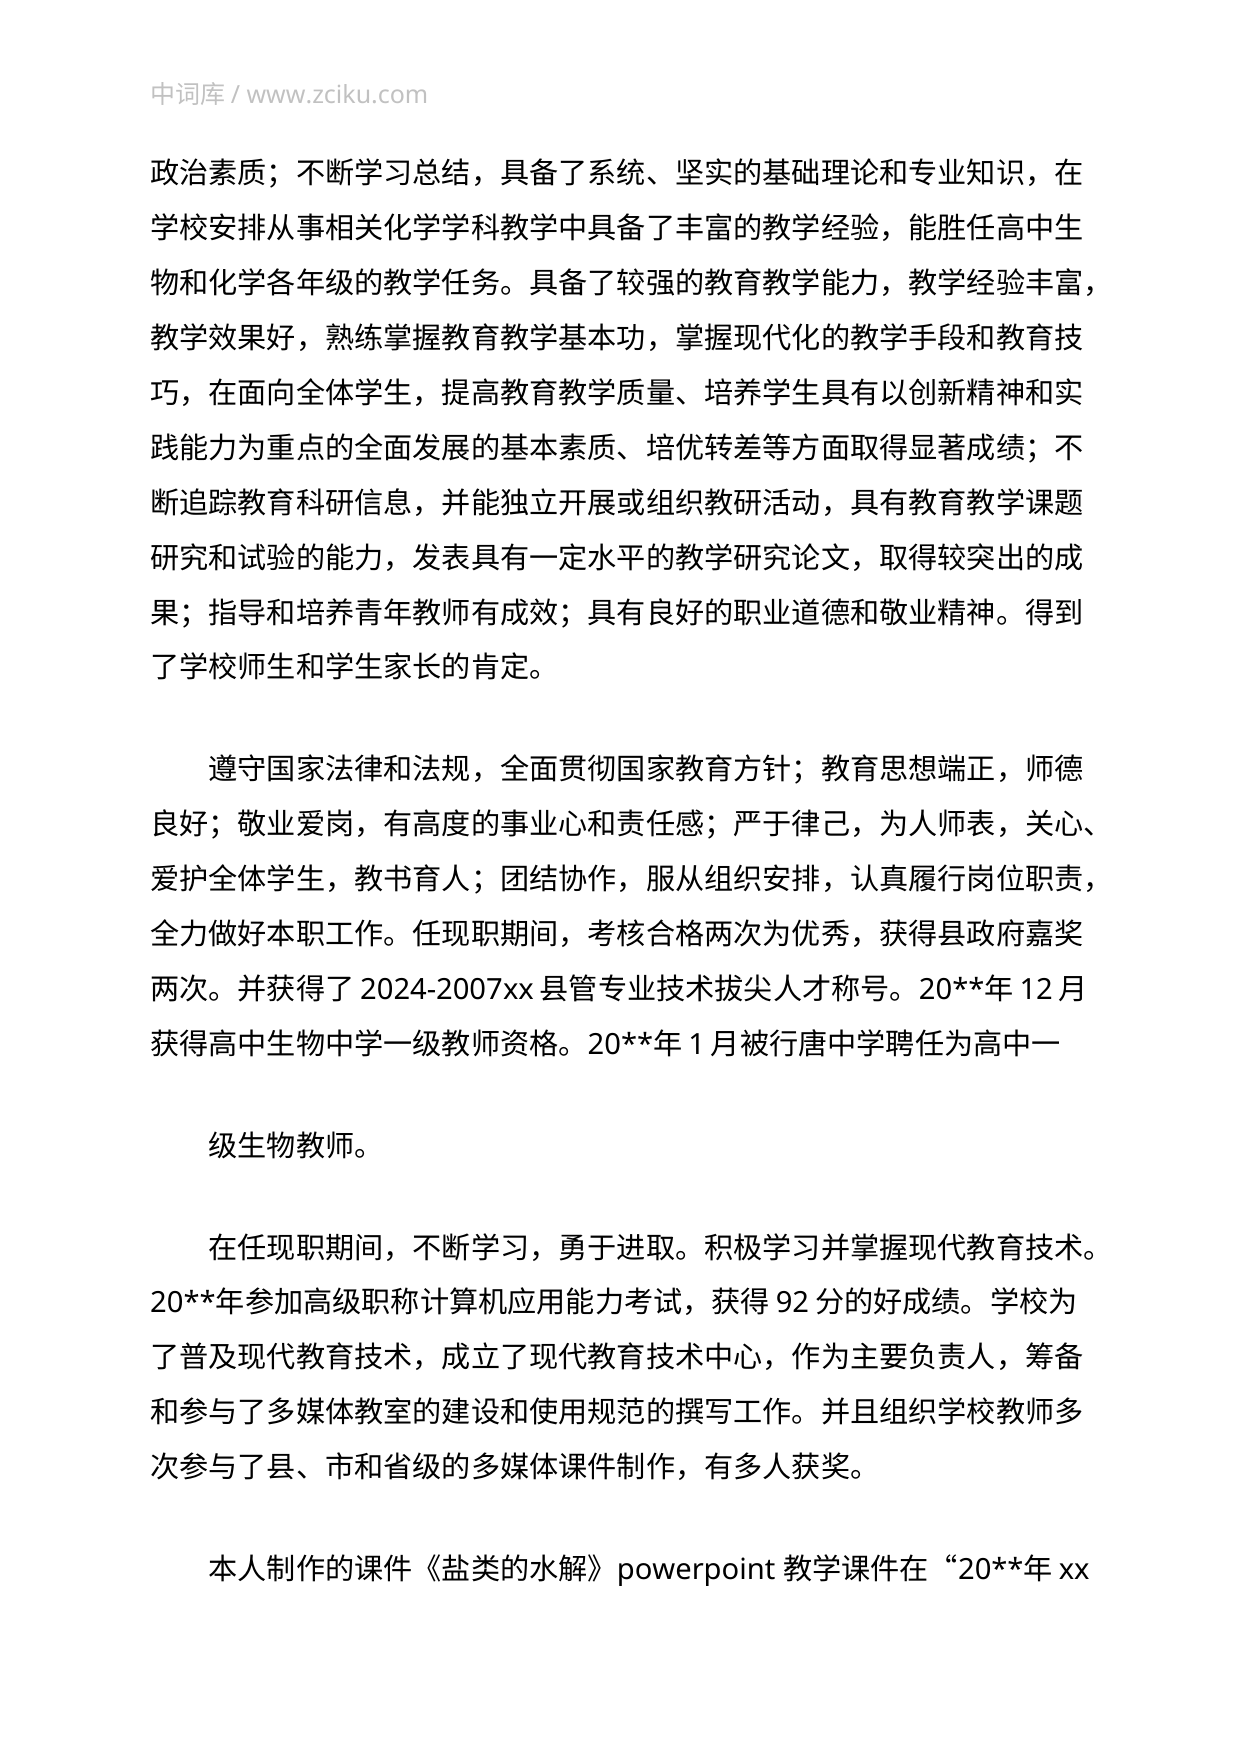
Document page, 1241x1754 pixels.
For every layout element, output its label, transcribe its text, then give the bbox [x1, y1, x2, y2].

text 在任现职期间，不断学习，勇于进取。积极学习并掌握现代教育技术。20**年参加高级职称计算机应用能力考试，获得92分的好成绩。学校为了普及现代教育技术，成立了现代教育技术中心，作为主要负责人，筹备和参与了多媒体教室的建设和使用规范的撰写工作。并且组织学校教师多次参与了县、市和省级的多媒体课件制作，有多人获奖。 [150, 1224, 1090, 1486]
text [150, 150, 1090, 686]
text 遵守国家法律和法规，全面贯彻国家教育方针；教育思想端正，师德良好；敬业爱岗，有高度的事业心和责任感；严于律己，为人师表，关心、爱护全体学生，教书育人；团结协作，服从组织安排，认真履行岗位职责，全力做好本职工作。任现职期间，考核合格两次为优秀，获得县政府嘉奖两次。并获得了2024-2007xx县管专业技术拔尖人才称号。20**年12月获得高中生物中学一级教师资格。20**年1月被行唐中学聘任为高中一 [150, 746, 1090, 1063]
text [150, 1546, 1090, 1588]
text 级生物教师。 [150, 1122, 1090, 1165]
